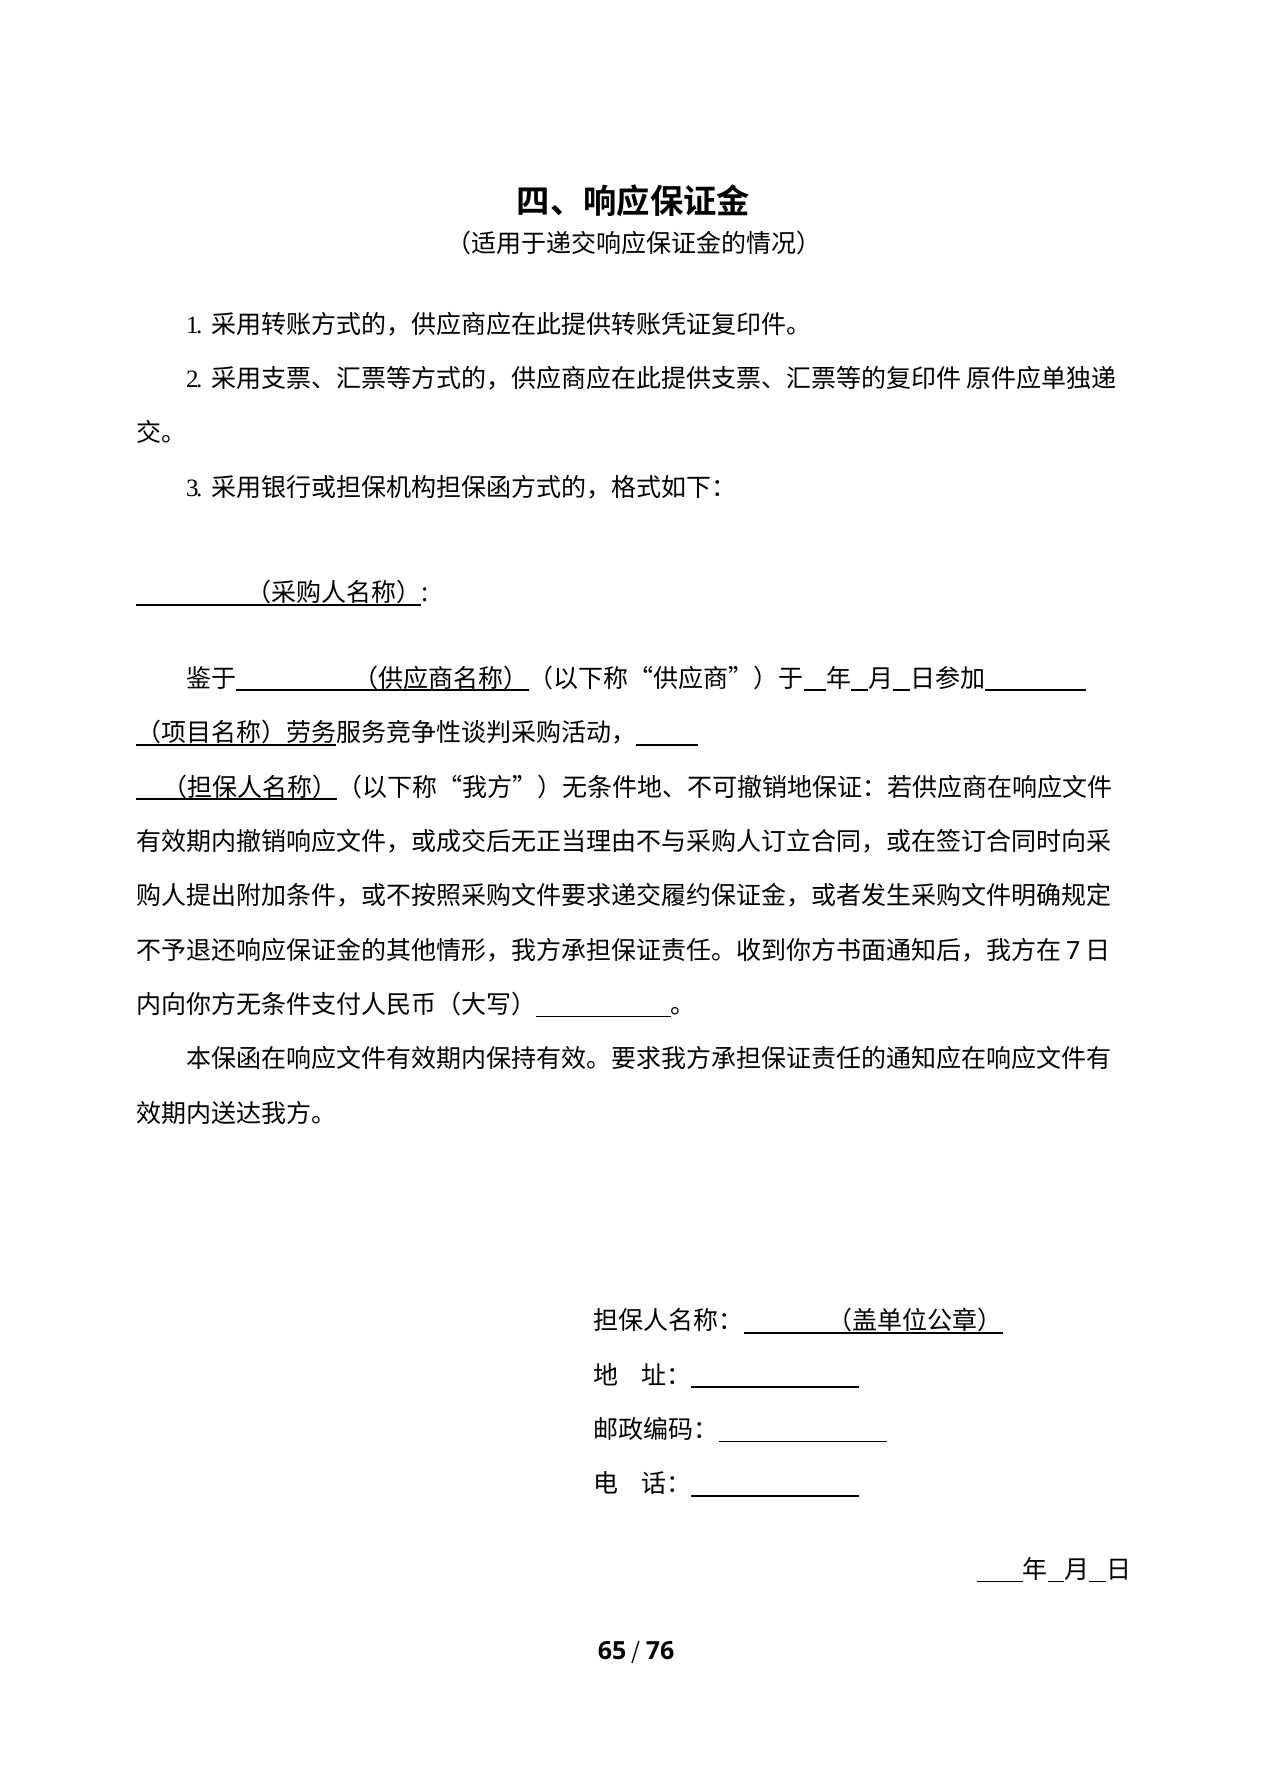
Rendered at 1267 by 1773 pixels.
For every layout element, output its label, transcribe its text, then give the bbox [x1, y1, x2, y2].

list 采用支票、汇票等方式的，供应商应在此提供支票、汇票等的复印件 原件应单独递交。 [136, 358, 1131, 449]
text 本保函在响应文件有效期内保持有效。要求我方承担保证责任的通知应在响应文件有效期内送达我方。 [136, 1039, 1131, 1129]
list 采用银行或担保机构担保函方式的，格式如下： [136, 467, 1131, 503]
subtitle 四、响应保证金 [136, 175, 1131, 223]
text （采购人名称）: [136, 573, 1131, 609]
text 鉴于 （供应商名称）（以下称“供应商”）于 年 月 日参加 （项目名称）劳务服务竞争性谈判采购活动， （担保人名称）（以下称“我方”）无条件地、不可撤销地保证：若供应商在响应文件有效期内撤销响应文件，或成交后无正当理由不与采购人订立合同，或在签订合同时向采购人提出附加条件，或不按照采购文件要求递交履约保证金，或者发生采购文件明确规定不予退还响应保证金的其他情形，我方承担保证责任。收到你方书面通知后，我方在7日内向你方无条件支付人民币（大写） 。 [136, 658, 1131, 1021]
text 担保人名称： （盖单位公章） [136, 1301, 1131, 1337]
list 采用转账方式的，供应商应在此提供转账凭证复印件。 [136, 304, 1131, 340]
text 年 月 日 [136, 1549, 1131, 1586]
text 邮政编码： [136, 1409, 1131, 1446]
text 电 话： [136, 1464, 1131, 1500]
text （适用于递交响应保证金的情况） [136, 223, 1131, 259]
text 地 址： [136, 1355, 1131, 1391]
